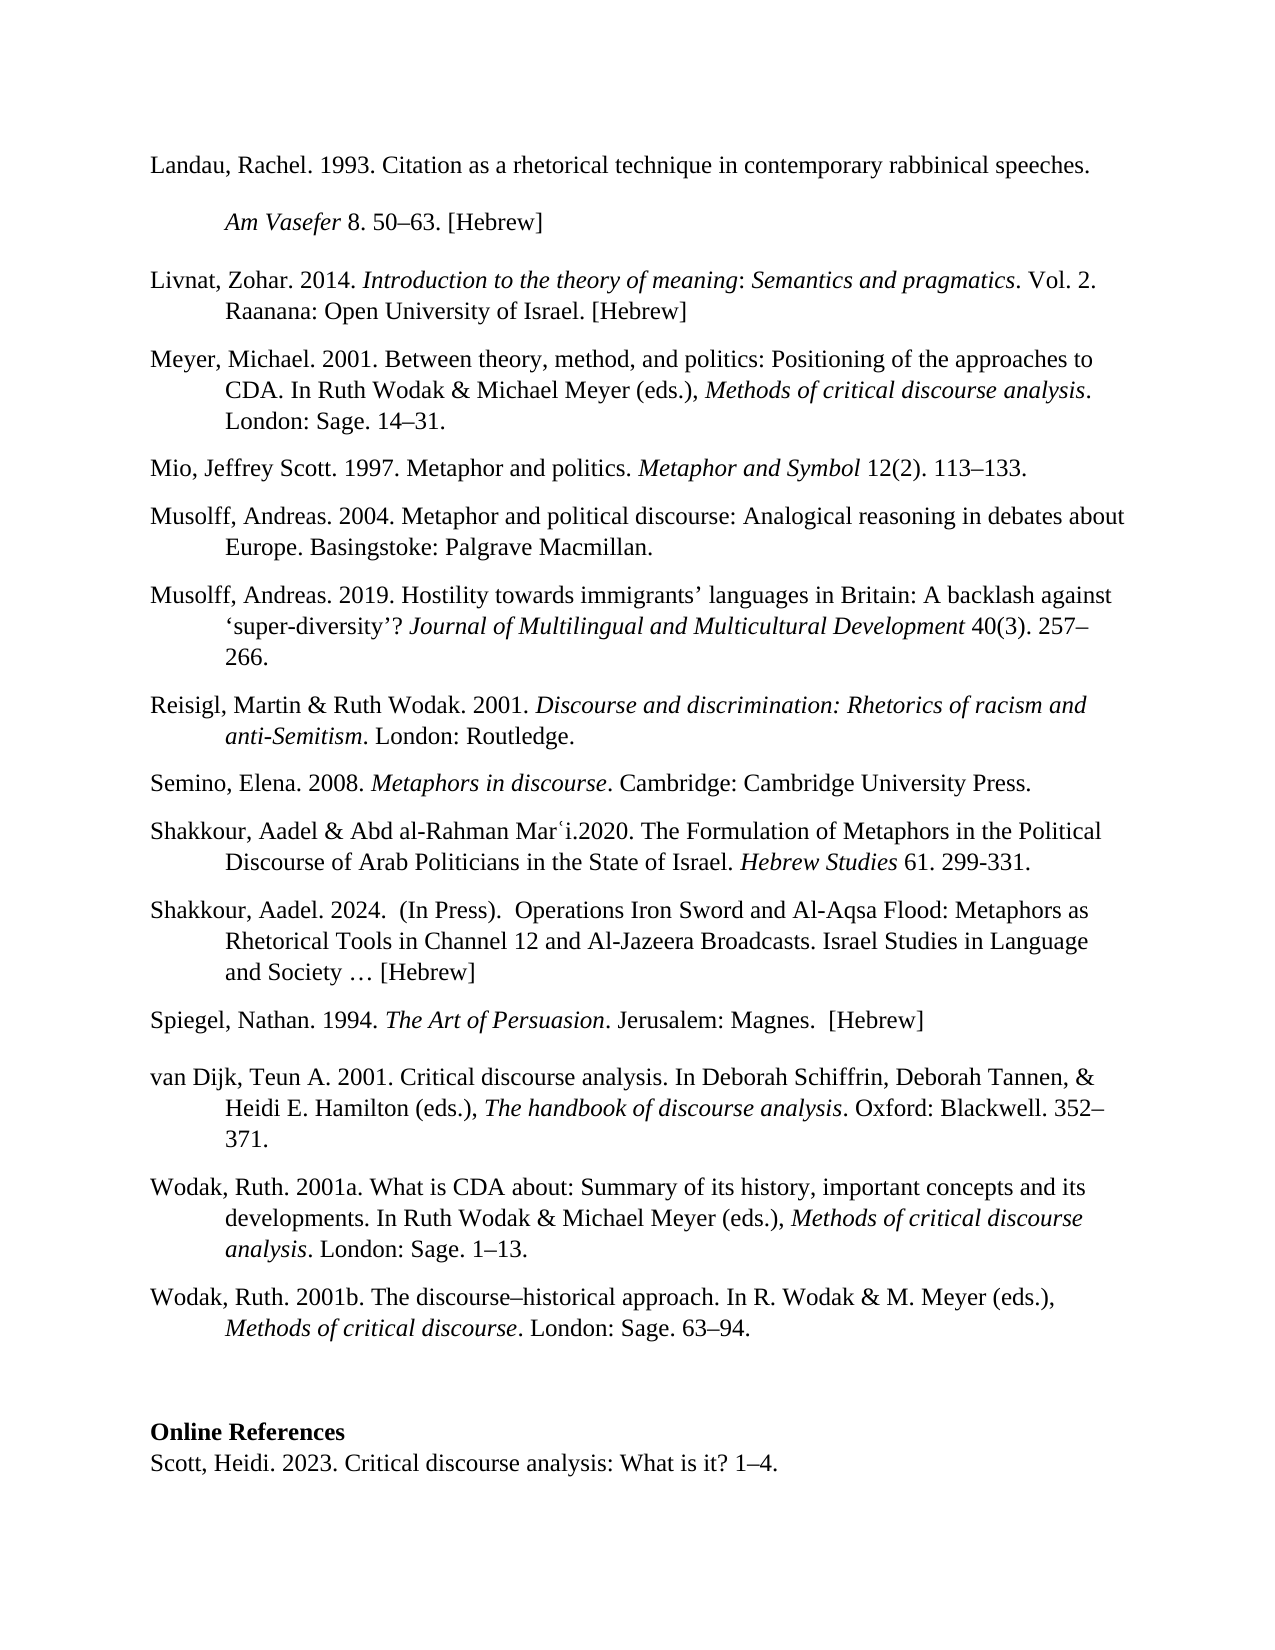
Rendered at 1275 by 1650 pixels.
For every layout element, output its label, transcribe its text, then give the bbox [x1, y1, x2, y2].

text Wodak, Ruth. 2001b. The discourse–historical approach. In R. Wodak & M. Meyer (eds.), Methods of critical discourse. London: Sage. 63–94. [150, 1282, 1125, 1342]
text Livnat, Zohar. 2014. Introduction to the theory of meaning: Semantics and pragmatics. Vol. 2. Raanana: Open University of Israel. [Hebrew] [150, 265, 1125, 325]
subtitle Online References [150, 1417, 1125, 1445]
text Reisigl, Martin & Ruth Wodak. 2001. Discourse and discrimination: Rhetorics of racism and anti-Semitism. London: Routledge. [150, 690, 1125, 749]
text Shakkour, Aadel. 2024. (In Press). Operations Iron Sword and Al-Aqsa Flood: Metaphors as Rhetorical Tools in Channel 12 and Al-Jazeera Broadcasts. Israel Studies in Language and Society … [Hebrew] [150, 895, 1125, 986]
text van Dijk, Teun A. 2001. Critical discourse analysis. In Deborah Schiffrin, Deborah Tannen, & Heidi E. Hamilton (eds.), The handbook of discourse analysis. Oxford: Blackwell. 352–371. [150, 1062, 1125, 1153]
text Meyer, Michael. 2001. Between theory, method, and politics: Positioning of the approaches to CDA. In Ruth Wodak & Michael Meyer (eds.), Methods of critical discourse analysis. London: Sage. 14–31. [150, 344, 1125, 434]
text Shakkour, Aadel & Abd al-Rahman Marʿi.2020. The Formulation of Metaphors in the Political Discourse of Arab Politicians in the State of Israel. Hebrew Studies 61. 299-331. [150, 816, 1125, 876]
text Mio, Jeffrey Scott. 1997. Metaphor and politics. Metaphor and Symbol 12(2). 113–133. [150, 453, 1125, 482]
text Landau, Rachel. 1993. Citation as a rhetorical technique in contemporary rabbinical speeches. Am Vasefer 8. 50–63. [Hebrew] [150, 150, 1125, 236]
text Spiegel, Nathan. 1994. The Art of Persuasion. Jerusalem: Magnes. [Hebrew] [150, 1005, 1125, 1033]
text Wodak, Ruth. 2001a. What is CDA about: Summary of its history, important concepts and its developments. In Ruth Wodak & Michael Meyer (eds.), Methods of critical discourse analysis. London: Sage. 1–13. [150, 1172, 1125, 1263]
text Musolff, Andreas. 2019. Hostility towards immigrants’ languages in Britain: A backlash against ‘super-diversity’? Journal of Multilingual and Multicultural Development 40(3). 257–266. [150, 580, 1125, 671]
text Semino, Elena. 2008. Metaphors in discourse. Cambridge: Cambridge University Press. [150, 768, 1125, 797]
text Musolff, Andreas. 2004. Metaphor and political discourse: Analogical reasoning in debates about Europe. Basingstoke: Palgrave Macmillan. [150, 501, 1125, 561]
text Scott, Heidi. 2023. Critical discourse analysis: What is it? 1–4. [150, 1448, 1125, 1476]
